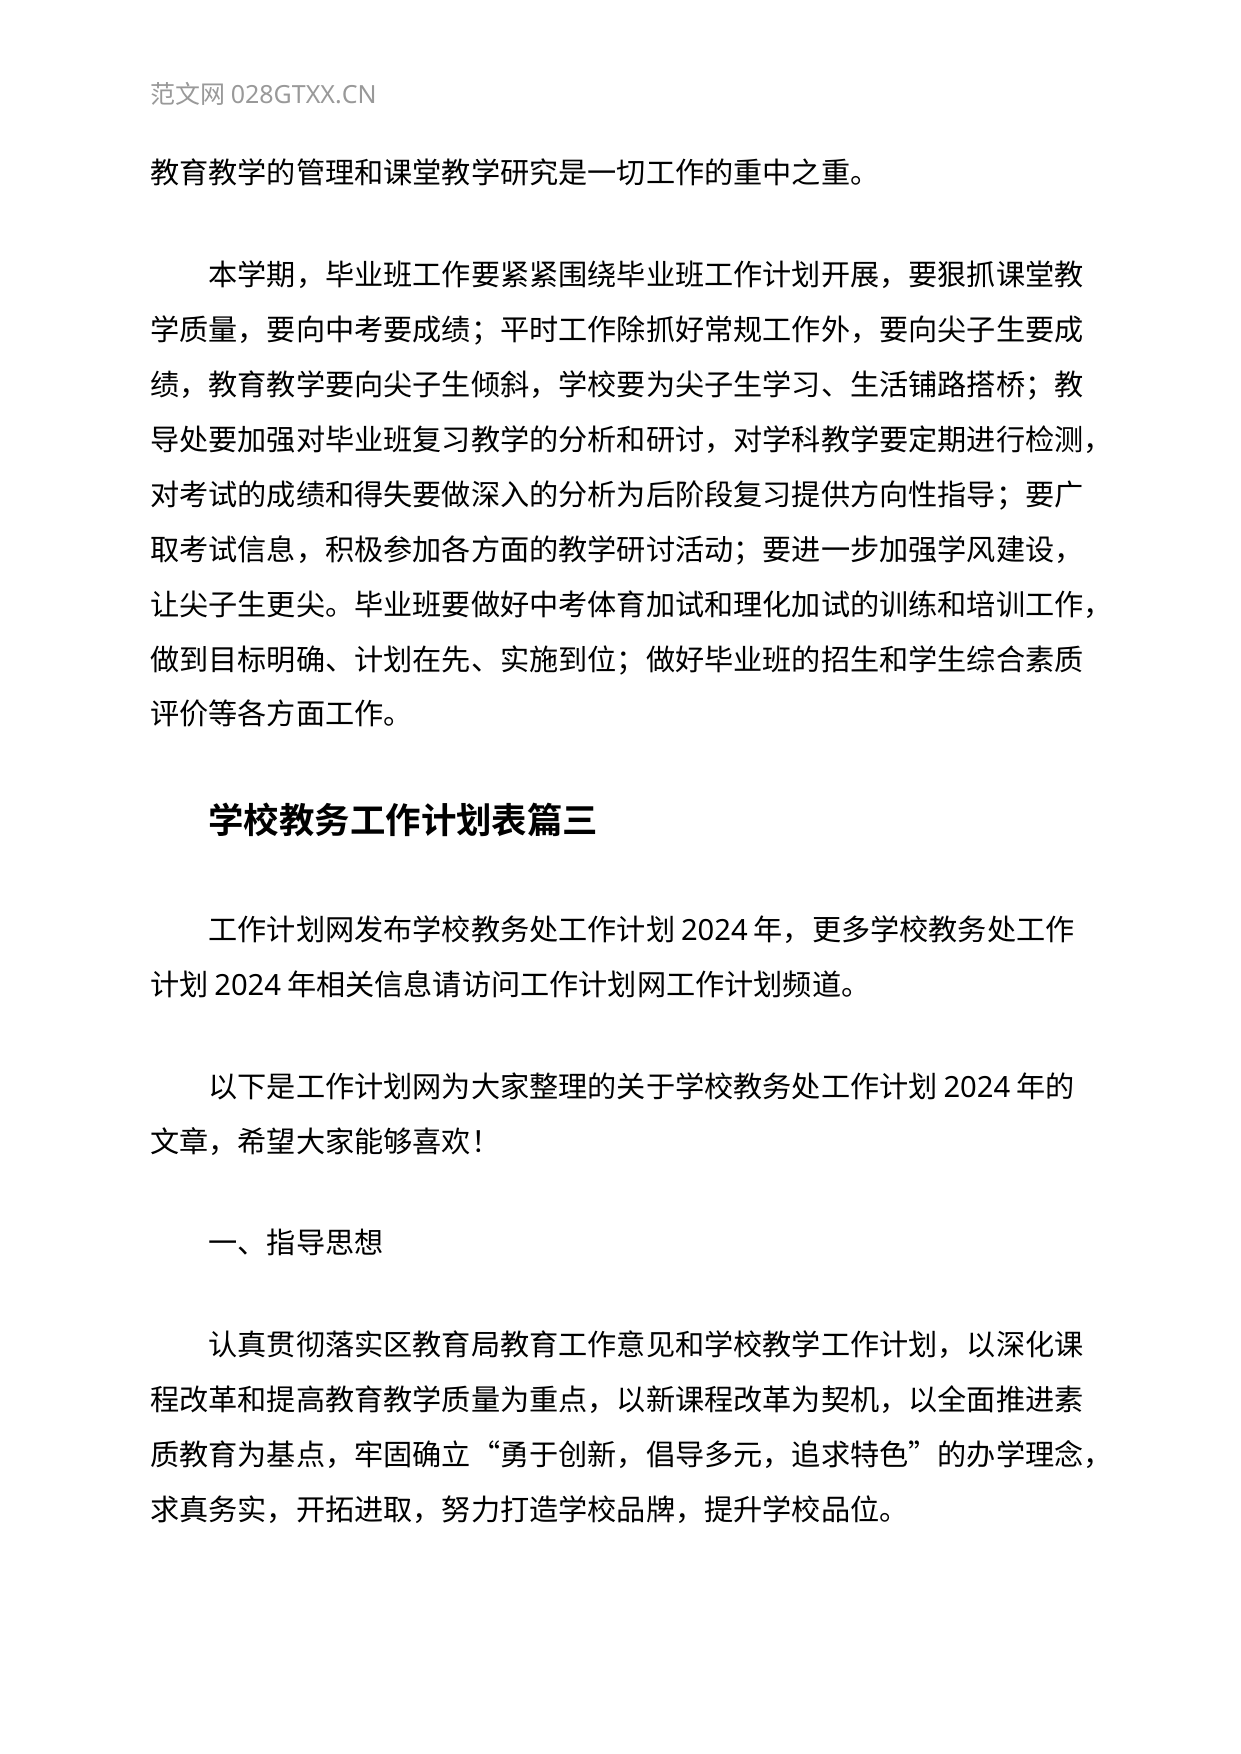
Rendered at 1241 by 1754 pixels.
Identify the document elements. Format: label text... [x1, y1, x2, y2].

text 一、指导思想 [150, 1220, 1090, 1262]
text 认真贯彻落实区教育局教育工作意见和学校教学工作计划，以深化课程改革和提高教育教学质量为重点，以新课程改革为契机，以全面推进素质教育为基点，牢固确立“勇于创新，倡导多元，追求特色”的办学理念，求真务实，开拓进取，努力打造学校品牌，提升学校品位。 [150, 1322, 1090, 1529]
text 学校教务工作计划表篇三 [150, 793, 1090, 844]
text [150, 150, 1090, 192]
text 以下是工作计划网为大家整理的关于学校教务处工作计划2024年的文章，希望大家能够喜欢！ [150, 1063, 1090, 1160]
text 工作计划网发布学校教务处工作计划2024年，更多学校教务处工作计划2024年相关信息请访问工作计划网工作计划频道。 [150, 906, 1090, 1003]
text 本学期，毕业班工作要紧紧围绕毕业班工作计划开展，要狠抓课堂教学质量，要向中考要成绩；平时工作除抓好常规工作外，要向尖子生要成绩，教育教学要向尖子生倾斜，学校要为尖子生学习、生活铺路搭桥；教导处要加强对毕业班复习教学的分析和研讨，对学科教学要定期进行检测，对考试的成绩和得失要做深入的分析为后阶段复习提供方向性指导；要广取考试信息，积极参加各方面的教学研讨活动；要进一步加强学风建设，让尖子生更尖。毕业班要做好中考体育加试和理化加试的训练和培训工作，做到目标明确、计划在先、实施到位；做好毕业班的招生和学生综合素质评价等各方面工作。 [150, 252, 1090, 733]
